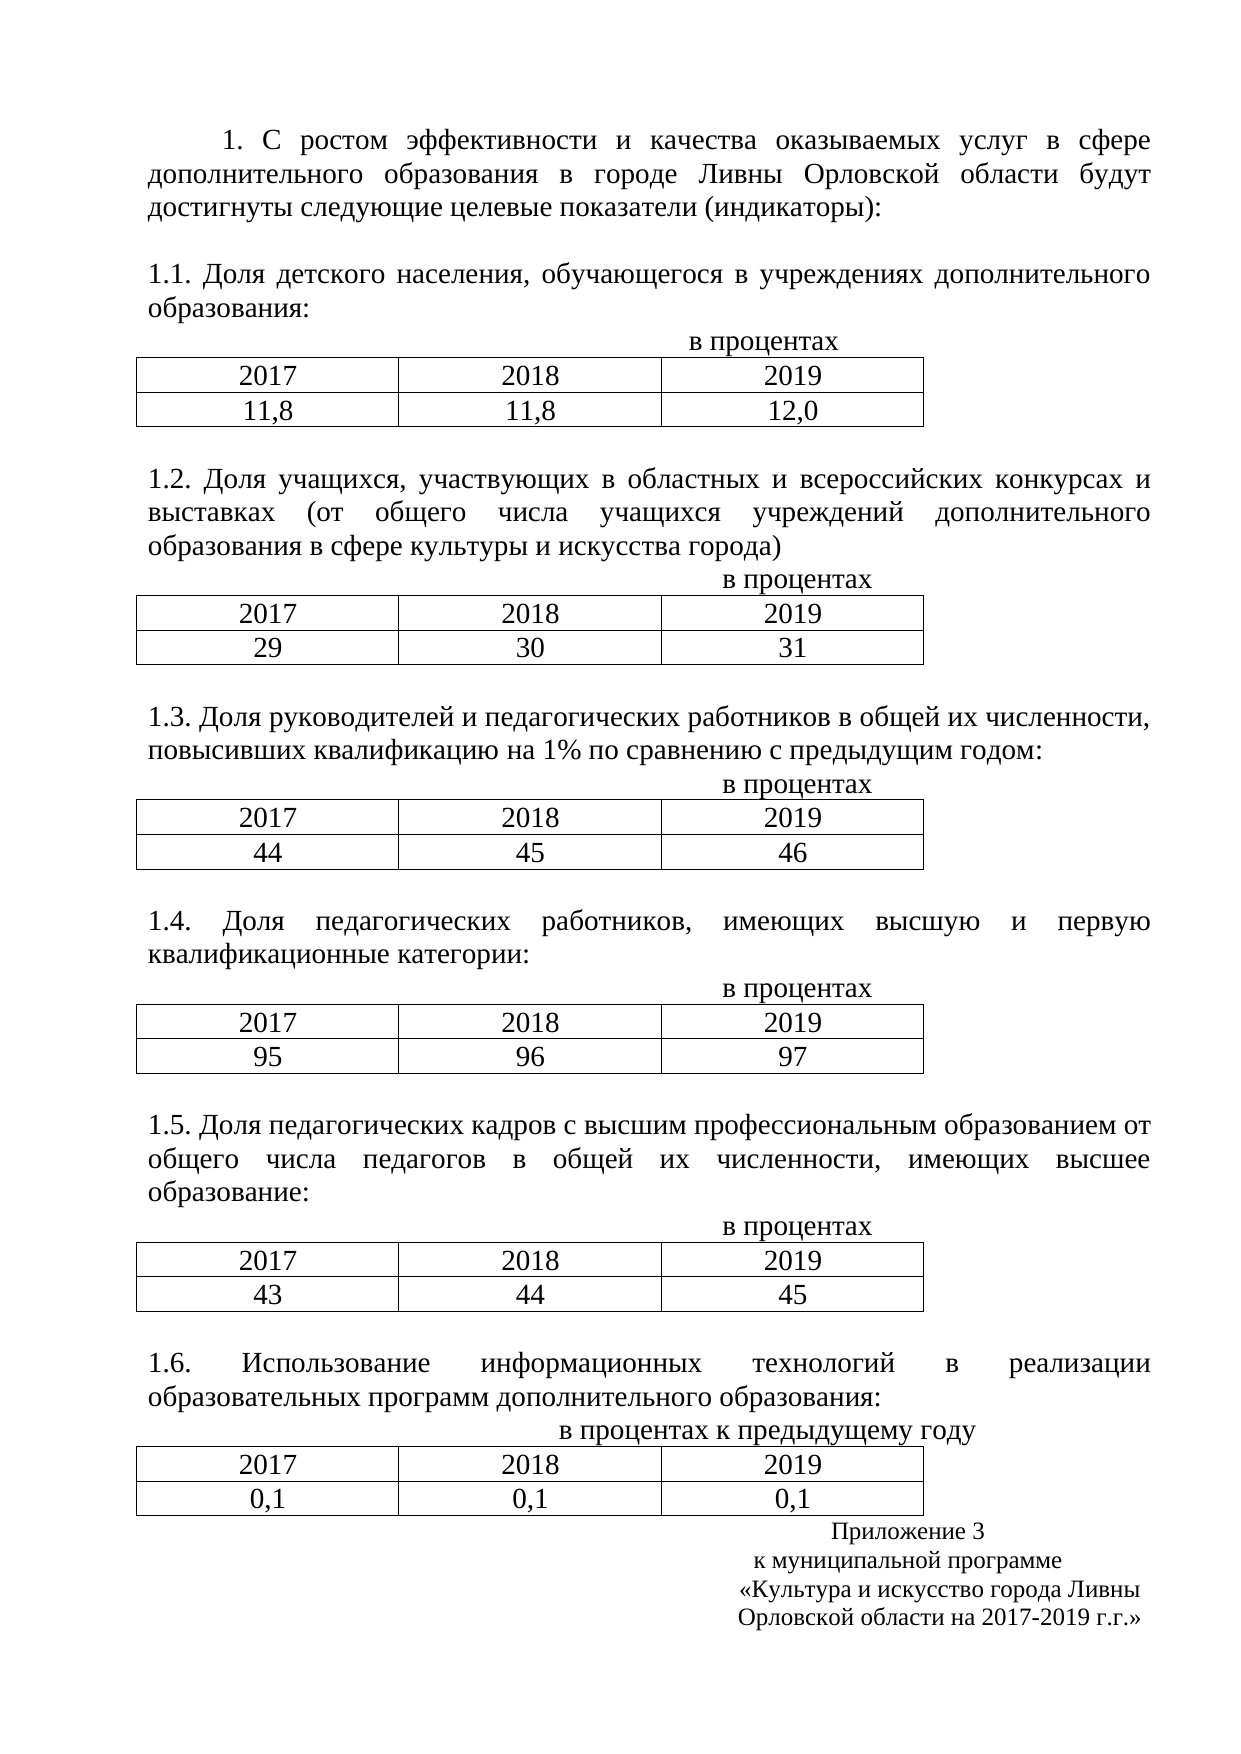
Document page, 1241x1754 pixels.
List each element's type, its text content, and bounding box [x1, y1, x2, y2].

text в процентах [148, 323, 1152, 357]
table_header 2018 [399, 358, 661, 392]
text 1.1. Доля детского населения, обучающегося в учреждениях дополнительного образования: [148, 256, 1152, 323]
table_header 2019 [662, 596, 923, 629]
table_header 2017 [137, 1447, 398, 1481]
table_header 2017 [137, 1243, 398, 1276]
text 1.2. Доля учащихся, участвующих в областных и всероссийских конкурсах и выставках (от общего числа учащихся учреждений дополнительного образования в сфере культуры и искусства города) [148, 461, 1152, 561]
table_header 2018 [399, 1447, 661, 1481]
table_header 2019 [662, 1243, 923, 1276]
table_cell 45 [662, 1277, 923, 1311]
table_cell 97 [662, 1039, 923, 1073]
text 1. С ростом эффективности и качества оказываемых услуг в сфере дополнительного образования в городе Ливны Орловской области будут достигнуты следующие целевые показатели (индикаторы): [148, 122, 1152, 223]
table_header 2018 [399, 800, 661, 834]
table_cell 43 [137, 1277, 398, 1311]
table_cell 0,1 [662, 1482, 923, 1515]
table_header 2019 [662, 358, 923, 392]
table_cell 44 [399, 1277, 661, 1311]
text в процентах к предыдущему году [148, 1412, 1152, 1446]
table_header 2018 [399, 1005, 661, 1038]
text 1.4. Доля педагогических работников, имеющих высшую и первую квалификационные категории: [148, 903, 1152, 970]
text Приложение 3 [589, 1516, 1152, 1545]
table_header 2019 [662, 1447, 923, 1481]
table_cell 11,8 [399, 393, 661, 426]
text 1.5. Доля педагогических кадров с высшим профессиональным образованием от общего числа педагогов в общей их численности, имеющих высшее образование: [148, 1107, 1152, 1208]
table_header 2018 [399, 596, 661, 629]
table_cell 31 [662, 631, 923, 664]
table_cell 96 [399, 1039, 661, 1073]
table_header 2017 [137, 358, 398, 392]
text 1.6. Использование информационных технологий в реализации образовательных программ дополнительного образования: [148, 1345, 1152, 1412]
table_cell 0,1 [137, 1482, 398, 1515]
table_cell 0,1 [399, 1482, 661, 1515]
text «Культура и искусство города Ливны Орловской области на 2017-.г.» [738, 1574, 1152, 1631]
table_cell 29 [137, 631, 398, 664]
table_cell 95 [137, 1039, 398, 1073]
table_header 2017 [137, 800, 398, 834]
table_header 2017 [137, 1005, 398, 1038]
text в процентах [148, 970, 1152, 1004]
text в процентах [148, 561, 1152, 595]
table_cell 30 [399, 631, 661, 664]
table_header 2019 [662, 1005, 923, 1038]
text 1.3. Доля руководителей и педагогических работников в общей их численности, повысивших квалификацию на 1% по сравнению с предыдущим годом: [148, 699, 1152, 766]
text в процентах [148, 766, 1152, 799]
text в процентах [148, 1208, 1152, 1242]
table_cell 12,0 [662, 393, 923, 426]
table_cell 46 [662, 835, 923, 868]
table_cell 45 [399, 835, 661, 868]
table_cell 44 [137, 835, 398, 868]
table_header 2019 [662, 800, 923, 834]
table_cell 11,8 [137, 393, 398, 426]
table_header 2017 [137, 596, 398, 629]
text к муниципальной программе [589, 1545, 1152, 1574]
table_header 2018 [399, 1243, 661, 1276]
